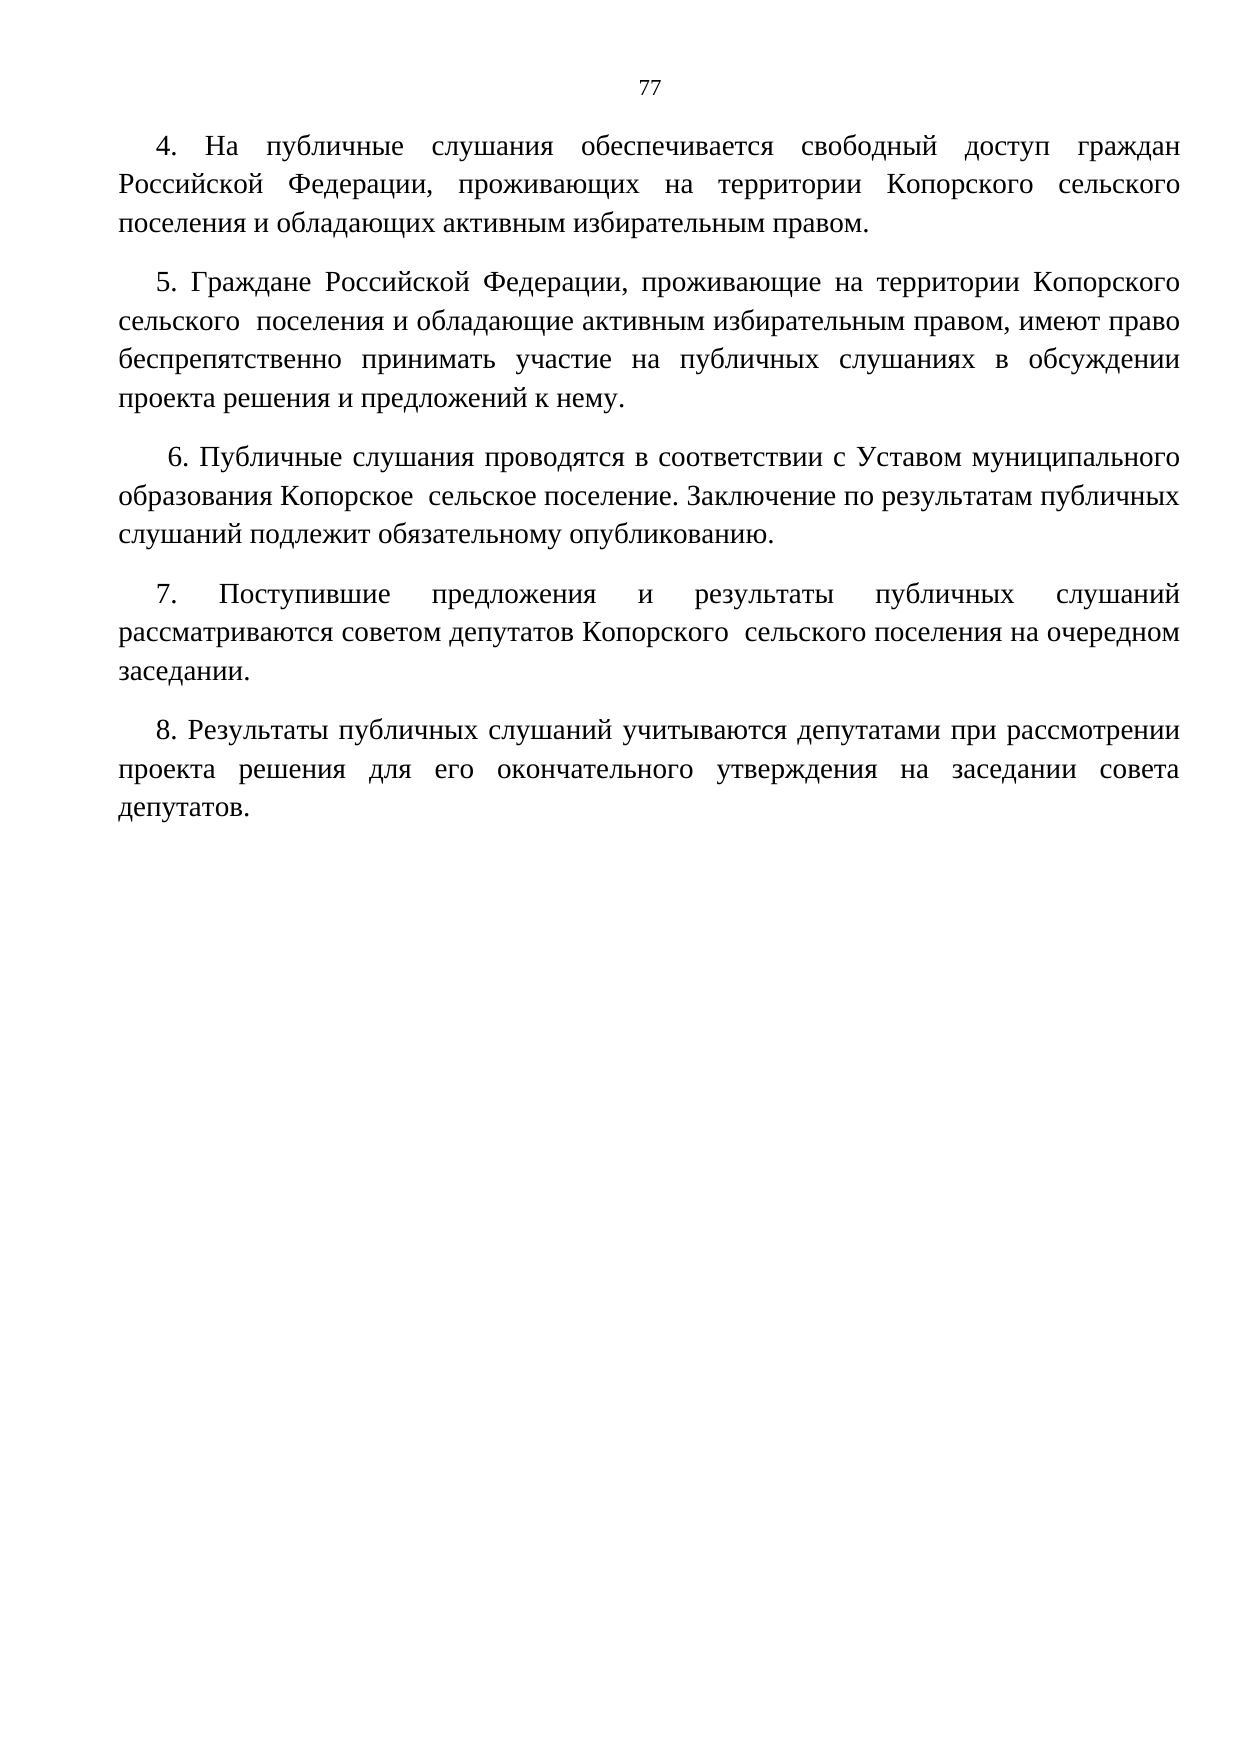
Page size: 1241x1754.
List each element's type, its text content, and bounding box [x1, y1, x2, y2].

text 8. Результаты публичных слушаний учитываются депутатами при рассмотрении проекта решения для его окончательного утверждения на заседании совета депутатов. [118, 712, 1181, 823]
text 6. Публичные слушания проводятся в соответствии с Уставом муниципального образования Копорское сельское поселение. Заключение по результатам публичных слушаний подлежит обязательному опубликованию. [118, 439, 1181, 550]
text 7. Поступившие предложения и результаты публичных слушаний рассматриваются советом депутатов Копорского сельского поселения на очередном заседании. [118, 576, 1181, 687]
text 4. На публичные слушания обеспечивается свободный доступ граждан Российской Федерации, проживающих на территории Копорского сельского поселения и обладающих активным избирательным правом. [118, 128, 1181, 239]
text 5. Граждане Российской Федерации, проживающие на территории Копорского сельского поселения и обладающие активным избирательным правом, имеют право беспрепятственно принимать участие на публичных слушаниях в обсуждении проекта решения и предложений к нему. [118, 264, 1181, 414]
